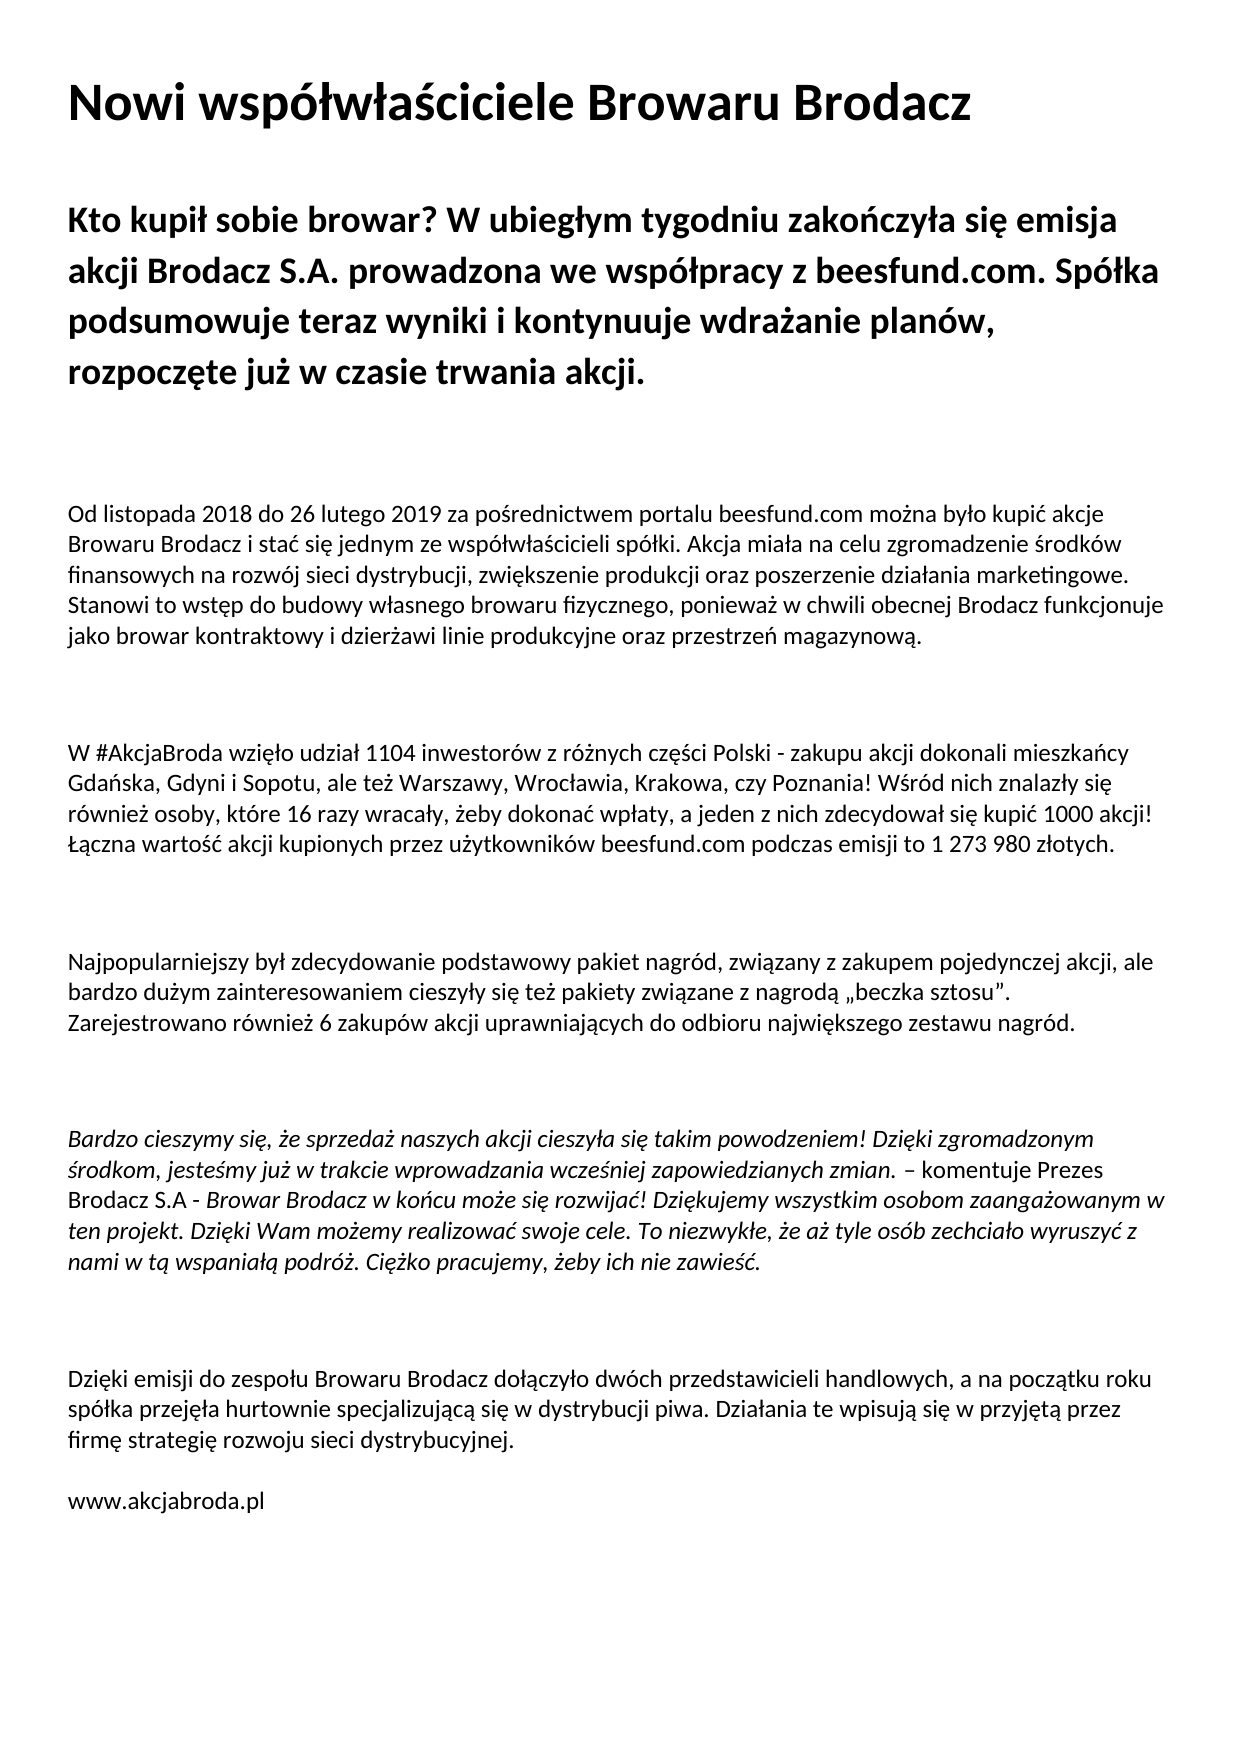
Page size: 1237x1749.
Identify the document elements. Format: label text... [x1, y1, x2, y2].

text Bardzo cieszymy się, że sprzedaż naszych akcji cieszyła się takim powodzeniem! Dzięki zgromadzonym środkom, jesteśmy już w trakcie wprowadzania wcześniej zapowiedzianych zmian. – komentuje Prezes Brodacz S.A - Browar Brodacz w końcu może się rozwijać! Dziękujemy wszystkim osobom zaangażowanym w ten projekt. Dzięki Wam możemy realizować swoje cele. To niezwykłe, że aż tyle osób zechciało wyruszyć z nami w tą wspaniałą podróż. Ciężko pracujemy, żeby ich nie zawieść. [68, 1124, 1169, 1276]
text Nowi współwłaściciele Browaru Brodacz [68, 68, 1169, 134]
text www.akcjabroda.pl [68, 1486, 1169, 1516]
text Dzięki emisji do zespołu Browaru Brodacz dołączyło dwóch przedstawicieli handlowych, a na początku roku spółka przejęła hurtownie specjalizującą się w dystrybucji piwa. Działania te wpisują się w przyjętą przez firmę strategię rozwoju sieci dystrybucyjnej. [68, 1363, 1169, 1454]
text Kto kupił sobie browar? W ubiegłym tygodniu zakończyła się emisja akcji Brodacz S.A. prowadzona we współpracy z beesfund.com. Spółka podsumowuje teraz wyniki i kontynuuje wdrażanie planów, rozpoczęte już w czasie trwania akcji. [68, 196, 1169, 393]
text Od listopada 2018 do 26 lutego 2019 za pośrednictwem portalu beesfund.com można było kupić akcje Browaru Brodacz i stać się jednym ze współwłaścicieli spółki. Akcja miała na celu zgromadzenie środków finansowych na rozwój sieci dystrybucji, zwiększenie produkcji oraz poszerzenie działania marketingowe. Stanowi to wstęp do budowy własnego browaru fizycznego, ponieważ w chwili obecnej Brodacz funkcjonuje jako browar kontraktowy i dzierżawi linie produkcyjne oraz przestrzeń magazynową. [68, 498, 1169, 651]
text W #AkcjaBroda wzięło udział 1104 inwestorów z różnych części Polski - zakupu akcji dokonali mieszkańcy Gdańska, Gdyni i Sopotu, ale też Warszawy, Wrocławia, Krakowa, czy Poznania! Wśród nich znalazły się również osoby, które 16 razy wracały, żeby dokonać wpłaty, a jeden z nich zdecydował się kupić 1000 akcji! Łączna wartość akcji kupionych przez użytkowników beesfund.com podczas emisji to 1 273 980 złotych. [68, 737, 1169, 859]
text Najpopularniejszy był zdecydowanie podstawowy pakiet nagród, związany z zakupem pojedynczej akcji, ale bardzo dużym zainteresowaniem cieszyły się też pakiety związane z nagrodą „beczka sztosu”. Zarejestrowano również 6 zakupów akcji uprawniających do odbioru największego zestawu nagród. [68, 946, 1169, 1037]
